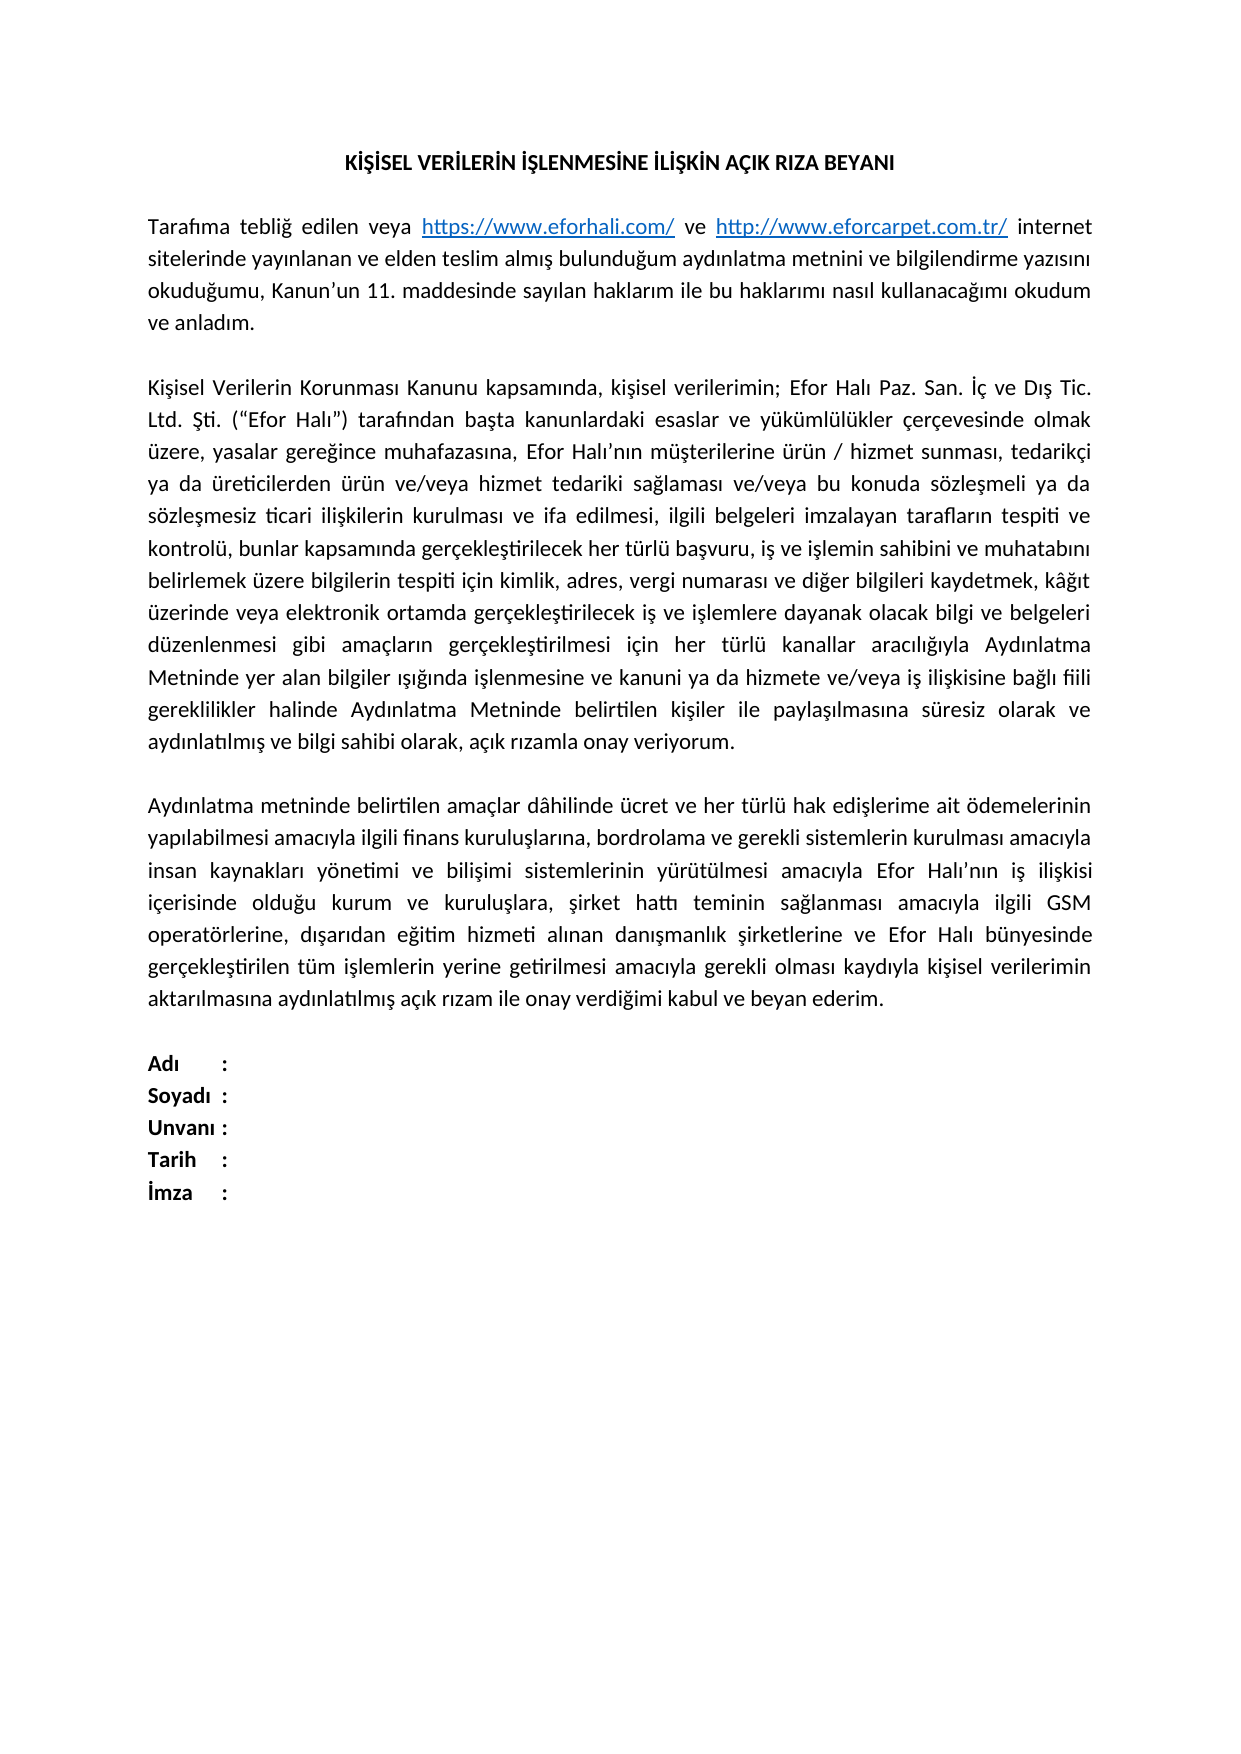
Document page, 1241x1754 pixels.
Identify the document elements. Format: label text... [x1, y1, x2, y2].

text Aydınlatma metninde belirtilen amaçlar dâhilinde ücret ve her türlü hak edişlerime ait ödemelerinin yapılabilmesi amacıyla ilgili finans kuruluşlarına, bordrolama ve gerekli sistemlerin kurulması amacıyla insan kaynakları yönetimi ve bilişimi sistemlerinin yürütülmesi amacıyla Efor Halı’nın iş ilişkisi içerisinde olduğu kurum ve kuruluşlara, şirket hattı teminin sağlanması amacıyla ilgili GSM operatörlerine, dışarıdan eğitim hizmeti alınan danışmanlık şirketlerine ve Efor Halı bünyesinde gerçekleştirilen tüm işlemlerin yerine getirilmesi amacıyla gerekli olması kaydıyla kişisel verilerimin aktarılmasına aydınlatılmış açık rızam ile onay verdiğimi kabul ve beyan ederim. [148, 791, 1093, 1012]
text İmza : [148, 1178, 1093, 1206]
text Soyadı : [148, 1081, 1093, 1109]
text KİŞİSEL VERİLERİN İŞLENMESİNE İLİŞKİN AÇIK RIZA BEYANI [148, 148, 1093, 176]
text Adı : [148, 1049, 1093, 1077]
text Tarafıma tebliğ edilen veya https://www.eforhali.com/ ve http://www.eforcarpet.com.tr/ internet sitelerinde yayınlanan ve elden teslim almış bulunduğum aydınlatma metnini ve bilgilendirme yazısını okuduğumu, Kanun’un 11. maddesinde sayılan haklarım ile bu haklarımı nasıl kullanacağımı okudum ve anladım. [148, 212, 1093, 337]
text Unvanı : [148, 1113, 1093, 1141]
text Kişisel Verilerin Korunması Kanunu kapsamında, kişisel verilerimin; Efor Halı Paz. San. İç ve Dış Tic. Ltd. Şti. (“Efor Halı”) tarafından başta kanunlardaki esaslar ve yükümlülükler çerçevesinde olmak üzere, yasalar gereğince muhafazasına, Efor Halı’nın müşterilerine ürün / hizmet sunması, tedarikçi ya da üreticilerden ürün ve/veya hizmet tedariki sağlaması ve/veya bu konuda sözleşmeli ya da sözleşmesiz ticari ilişkilerin kurulması ve ifa edilmesi, ilgili belgeleri imzalayan tarafların tespiti ve kontrolü, bunlar kapsamında gerçekleştirilecek her türlü başvuru, iş ve işlemin sahibini ve muhatabını belirlemek üzere bilgilerin tespiti için kimlik, adres, vergi numarası ve diğer bilgileri kaydetmek, kâğıt üzerinde veya elektronik ortamda gerçekleştirilecek iş ve işlemlere dayanak olacak bilgi ve belgeleri düzenlenmesi gibi amaçların gerçekleştirilmesi için her türlü kanallar aracılığıyla Aydınlatma Metninde yer alan bilgiler ışığında işlenmesine ve kanuni ya da hizmete ve/veya iş ilişkisine bağlı fiili gereklilikler halinde Aydınlatma Metninde belirtilen kişiler ile paylaşılmasına süresiz olarak ve aydınlatılmış ve bilgi sahibi olarak, açık rızamla onay veriyorum. [148, 373, 1093, 755]
text Tarih : [148, 1145, 1093, 1173]
